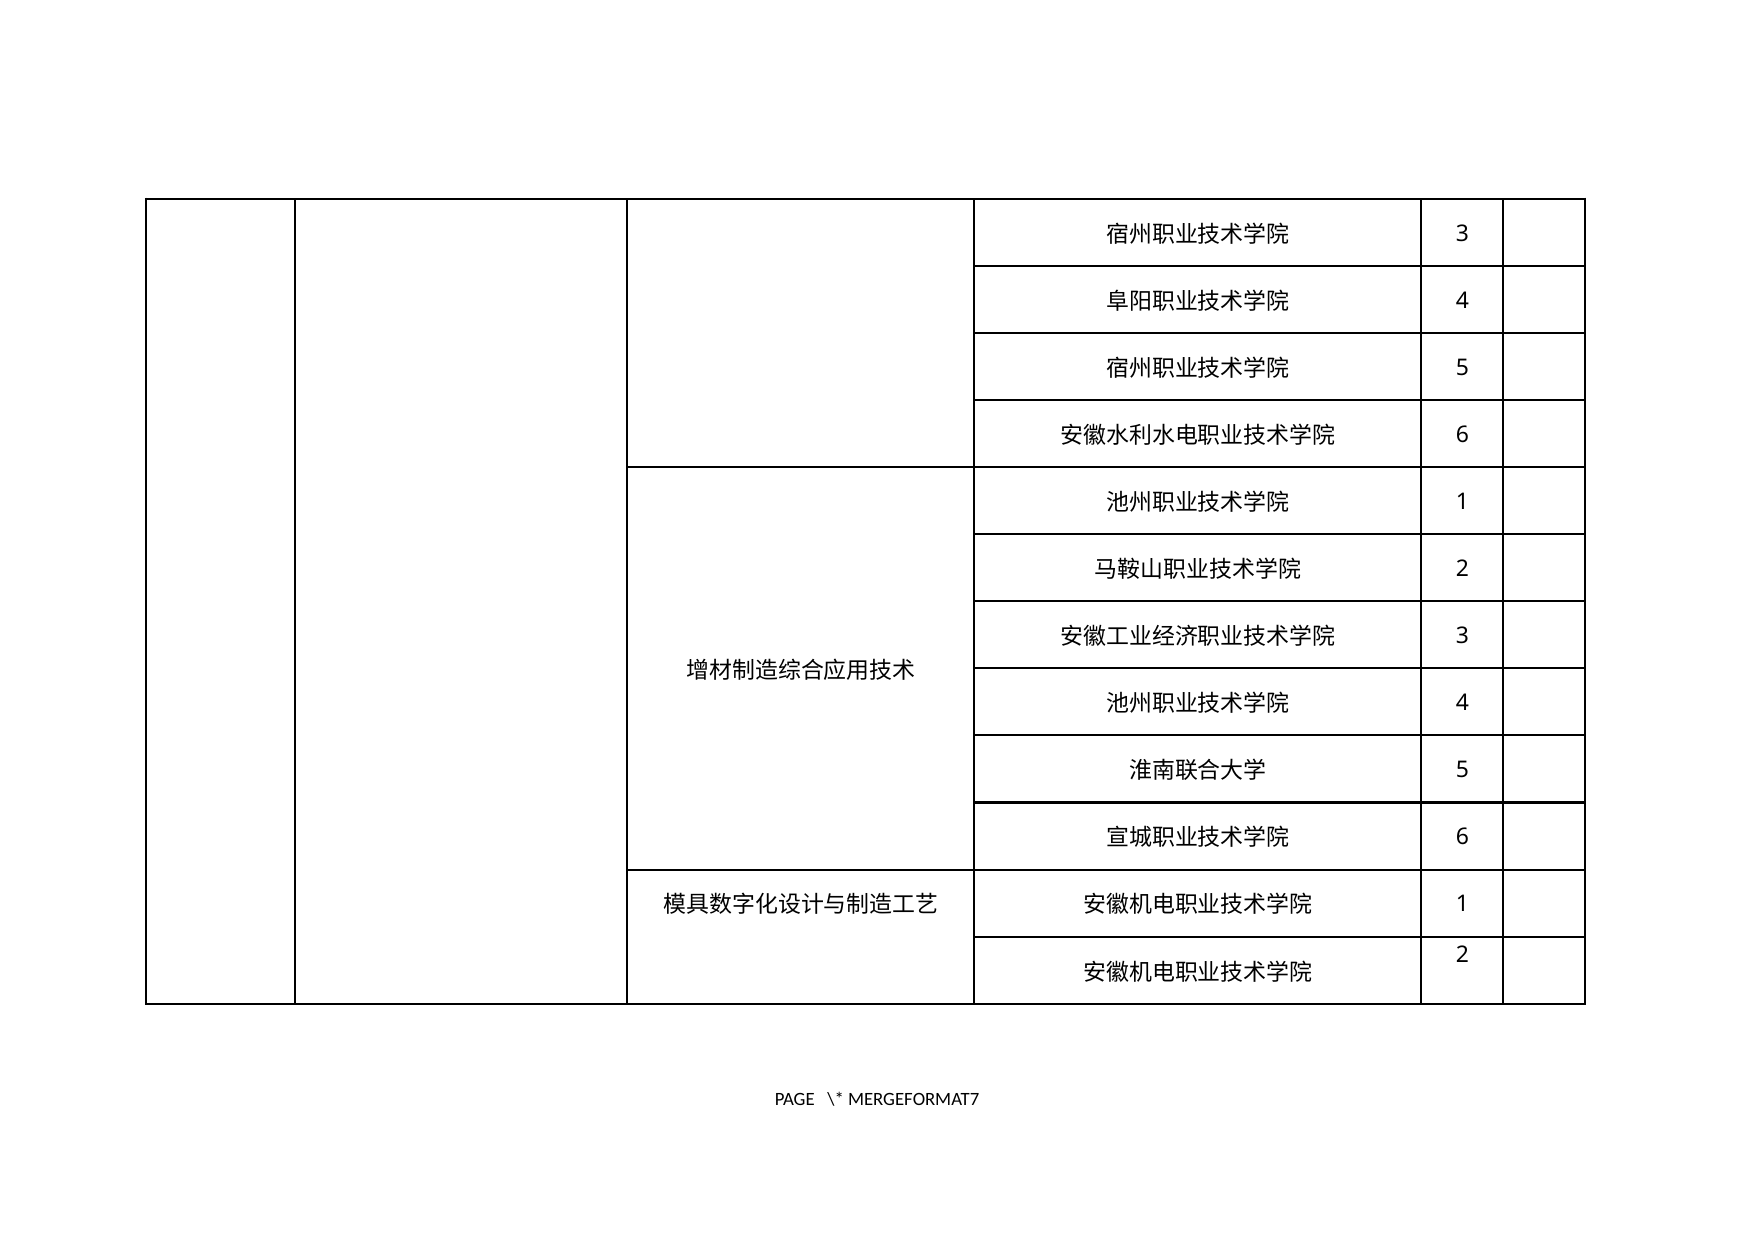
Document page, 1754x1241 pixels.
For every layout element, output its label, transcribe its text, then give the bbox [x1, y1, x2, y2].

table_cell 宣城职业技术学院 [975, 804, 1420, 868]
table_cell 淮南联合大学 [975, 736, 1420, 801]
table_cell 6 [1422, 401, 1502, 466]
table_cell 增材制造综合应用技术 [628, 468, 973, 868]
table_cell 4 [1422, 267, 1502, 332]
table_cell [1504, 736, 1584, 801]
table_cell [1504, 468, 1584, 533]
table_cell [1504, 401, 1584, 466]
table_cell 6 [1422, 804, 1502, 868]
table_cell [1504, 602, 1584, 667]
table_cell 马鞍山职业技术学院 [975, 535, 1420, 600]
table_cell 2 [1422, 938, 1502, 1003]
table_cell 3 [1422, 602, 1502, 667]
table_cell 安徽水利水电职业技术学院 [975, 401, 1420, 466]
table_cell 安徽机电职业技术学院 [975, 938, 1420, 1003]
table_cell [1504, 267, 1584, 332]
table_cell [1504, 871, 1584, 936]
table_cell 安徽机电职业技术学院 [975, 871, 1420, 936]
table_cell 宿州职业技术学院 [975, 334, 1420, 399]
table_cell 安徽工业经济职业技术学院 [975, 602, 1420, 667]
table_cell [1504, 938, 1584, 1003]
table_cell [1504, 535, 1584, 600]
table_cell 2 [1422, 535, 1502, 600]
table_cell [1504, 200, 1584, 265]
table_cell 池州职业技术学院 [975, 669, 1420, 734]
table_cell 模具数字化设计与制造工艺 [628, 871, 973, 1003]
table_cell [1504, 334, 1584, 399]
table_cell 阜阳职业技术学院 [975, 267, 1420, 332]
table_cell 1 [1422, 871, 1502, 936]
table_cell 1 [1422, 468, 1502, 533]
table_cell 3 [1422, 200, 1502, 265]
table_cell 4 [1422, 669, 1502, 734]
table_cell [1504, 804, 1584, 868]
table_cell 池州职业技术学院 [975, 468, 1420, 533]
table_cell [1504, 669, 1584, 734]
table_cell 宿州职业技术学院 [975, 200, 1420, 265]
table_cell 5 [1422, 736, 1502, 801]
table_cell 5 [1422, 334, 1502, 399]
